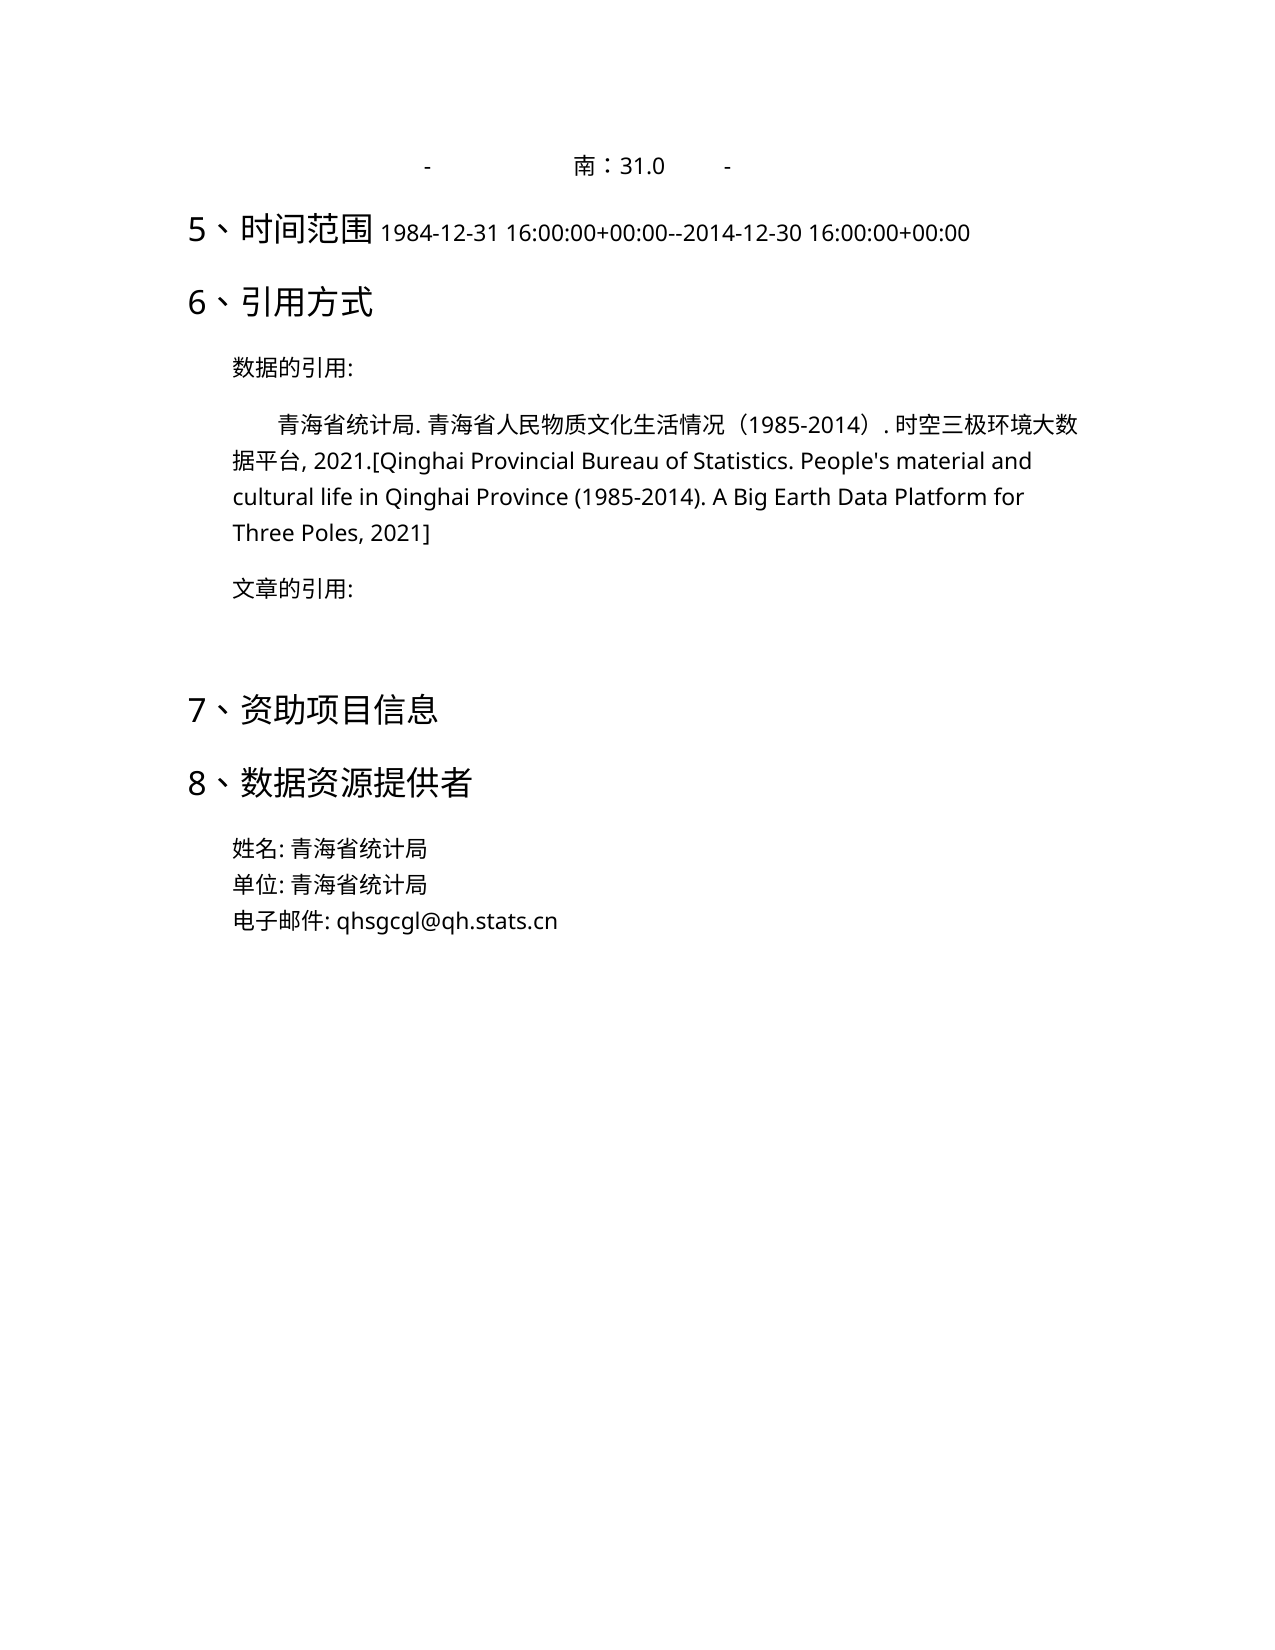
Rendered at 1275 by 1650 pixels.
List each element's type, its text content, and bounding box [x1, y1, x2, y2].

table_cell 南：31.0 [563, 150, 712, 206]
text 青海省统计局. 青海省人民物质文化生活情况（1985-2014）. 时空三极环境大数据平台, 2021.[Qinghai Provincial Bureau of Statistics. People's material and cultural life in Qinghai Province (1985-2014). A Big Earth Data Platform for Three Poles, 2021] [232, 409, 1087, 548]
table_cell - [413, 150, 562, 206]
text 姓名: 青海省统计局 单位: 青海省统计局 电子邮件: qhsgcgl@qh.stats.cn [232, 833, 1087, 1008]
text 7、资助项目信息 [187, 687, 1087, 732]
text 8、数据资源提供者 [187, 760, 1087, 805]
table_cell - [713, 150, 862, 206]
text 6、引用方式 [187, 279, 1087, 324]
text 文章的引用: [232, 573, 1087, 604]
text 5、时间范围1984-12-31 16:00:00+00:00--2014-12-30 16:00:00+00:00 [187, 206, 1087, 251]
text 数据的引用: [232, 352, 1087, 383]
